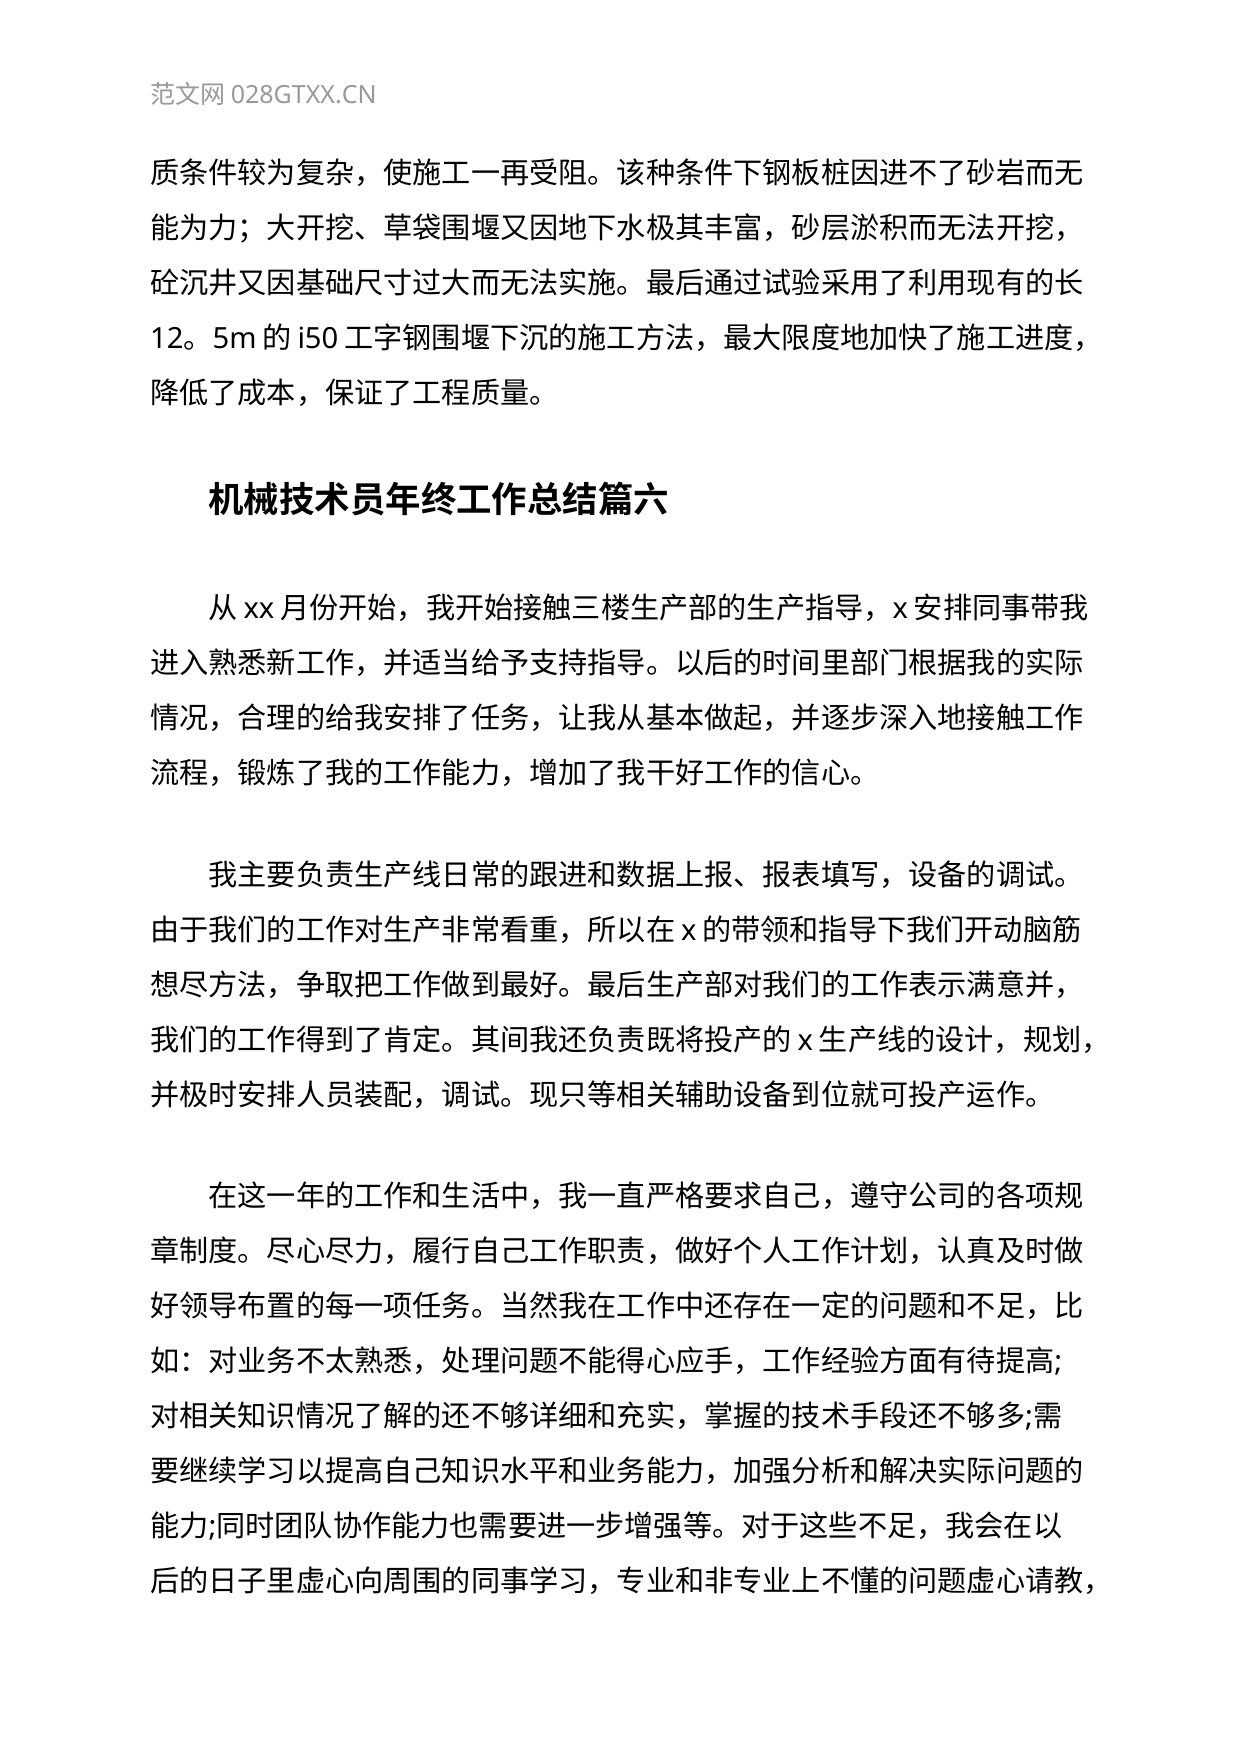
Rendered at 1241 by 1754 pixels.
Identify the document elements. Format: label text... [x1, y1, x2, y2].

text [150, 150, 1090, 412]
text 我主要负责生产线日常的跟进和数据上报、报表填写，设备的调试。由于我们的工作对生产非常看重，所以在x的带领和指导下我们开动脑筋想尽方法，争取把工作做到最好。最后生产部对我们的工作表示满意并，我们的工作得到了肯定。其间我还负责既将投产的x生产线的设计，规划，并极时安排人员装配，调试。现只等相关辅助设备到位就可投产运作。 [150, 851, 1090, 1113]
text 机械技术员年终工作总结篇六 [150, 471, 1090, 523]
text 从xx月份开始，我开始接触三楼生产部的生产指导，x安排同事带我进入熟悉新工作，并适当给予支持指导。以后的时间里部门根据我的实际情况，合理的给我安排了任务，让我从基本做起，并逐步深入地接触工作流程，锻炼了我的工作能力，增加了我干好工作的信心。 [150, 585, 1090, 792]
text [150, 1173, 1090, 1600]
